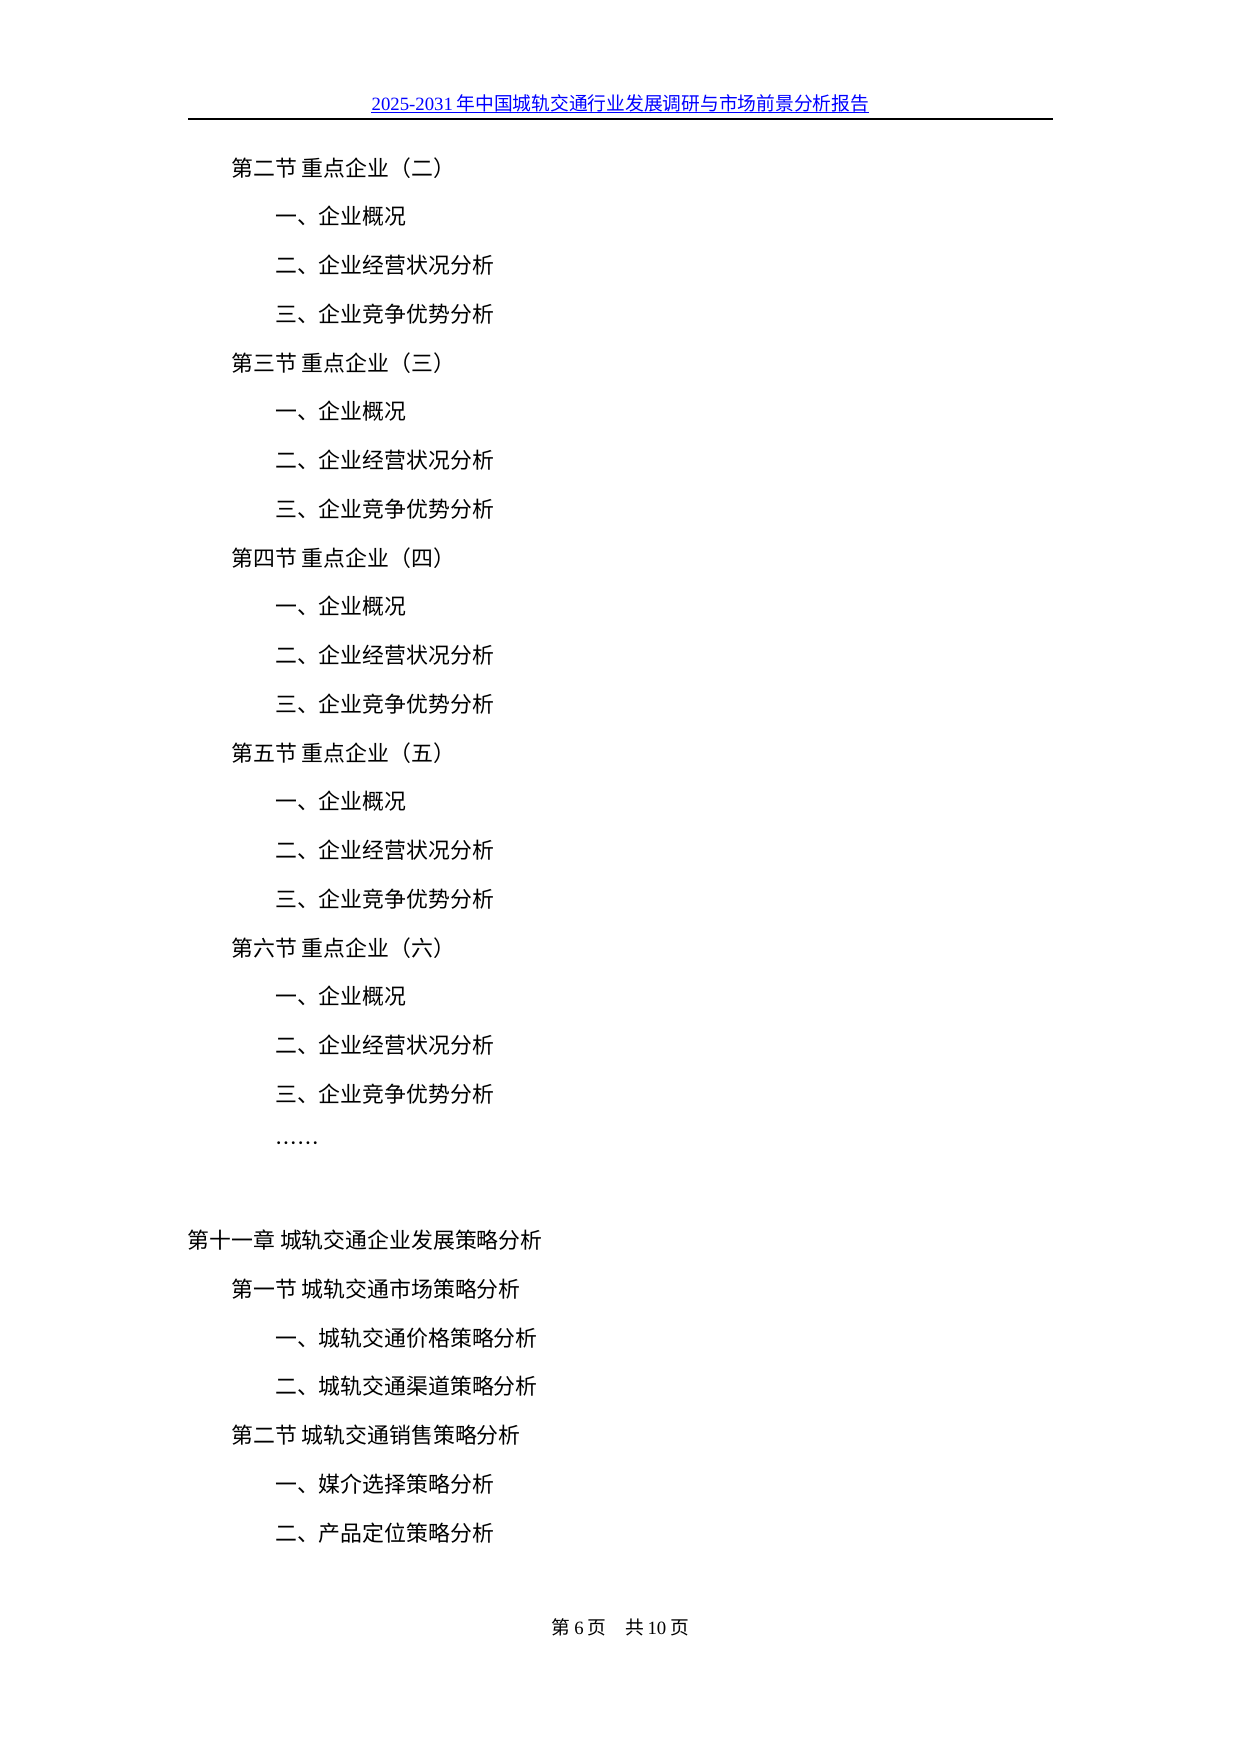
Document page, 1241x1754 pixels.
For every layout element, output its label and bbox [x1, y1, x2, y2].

text [187, 150, 1053, 1548]
